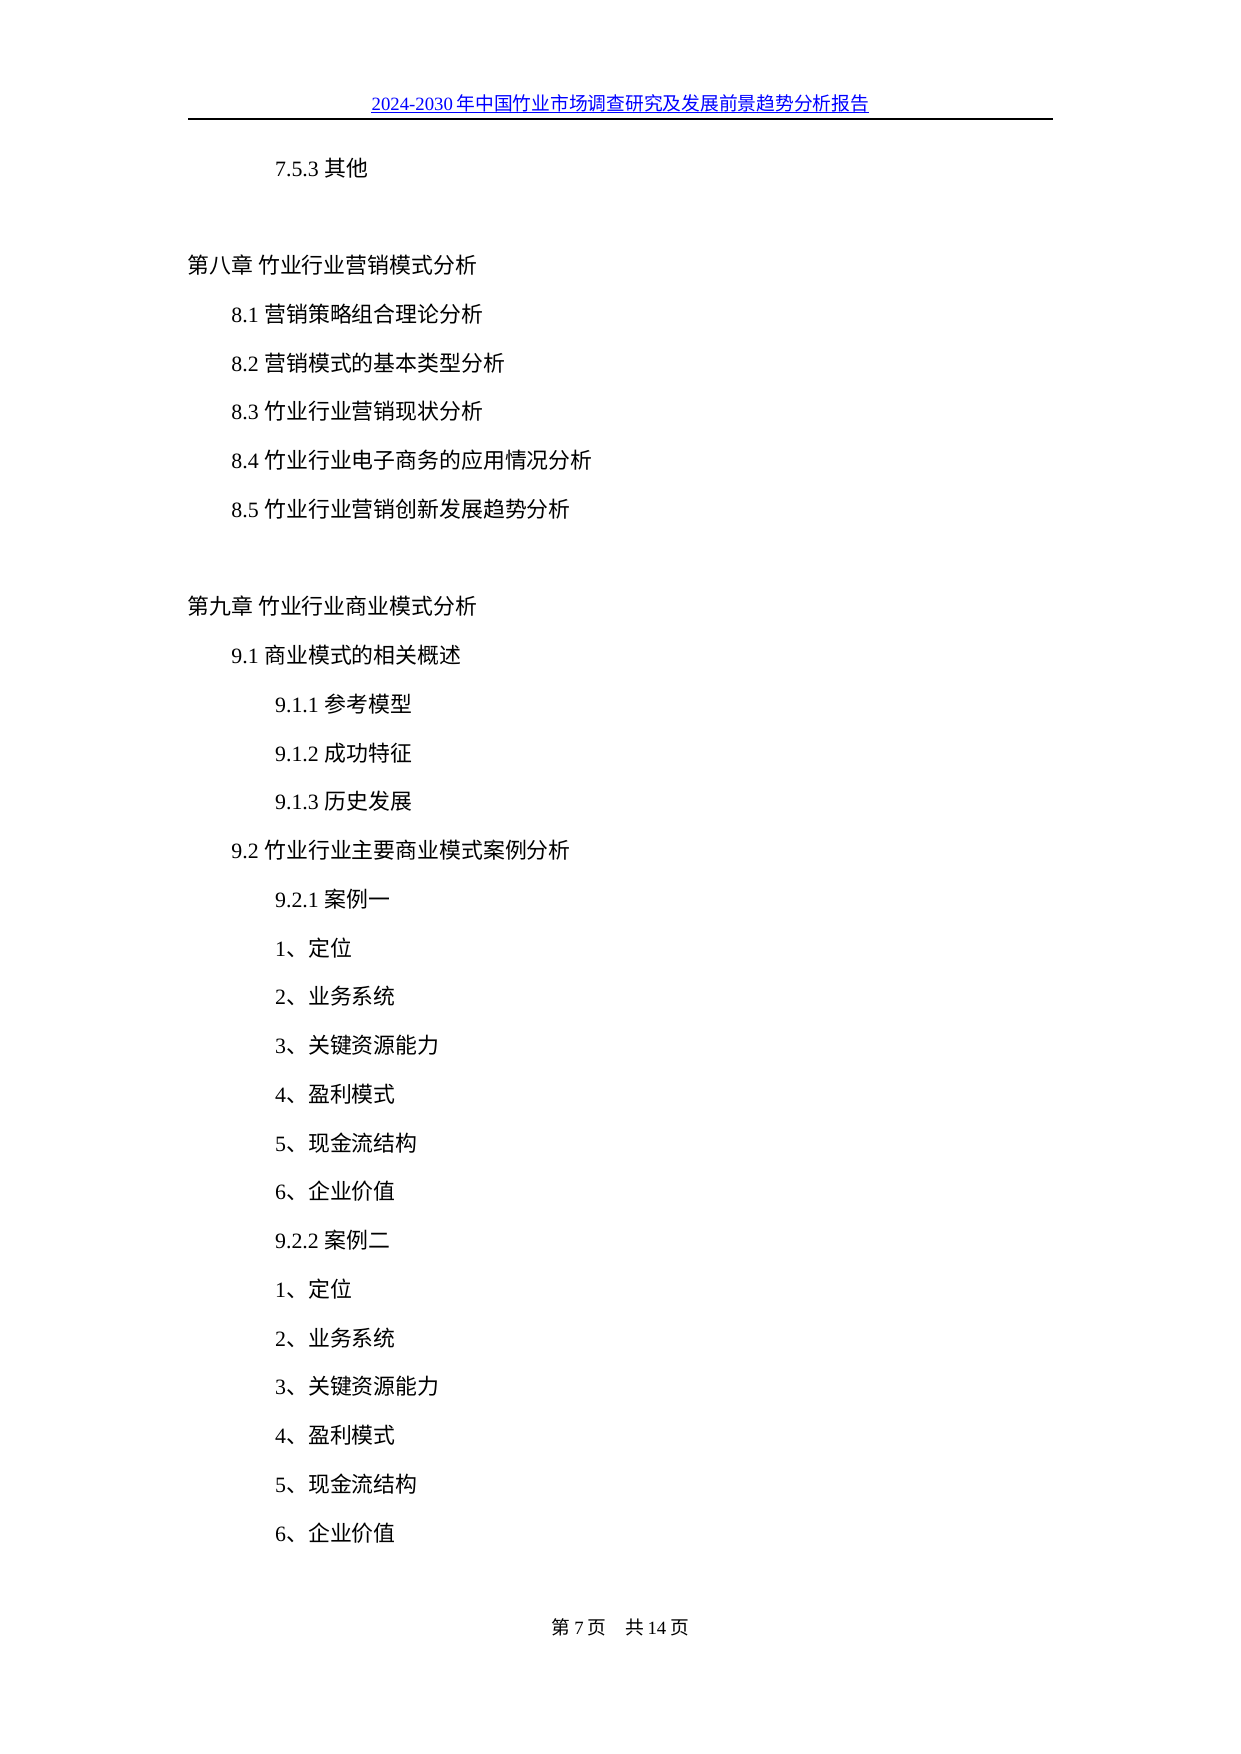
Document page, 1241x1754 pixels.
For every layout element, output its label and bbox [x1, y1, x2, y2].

text [187, 150, 1053, 1548]
